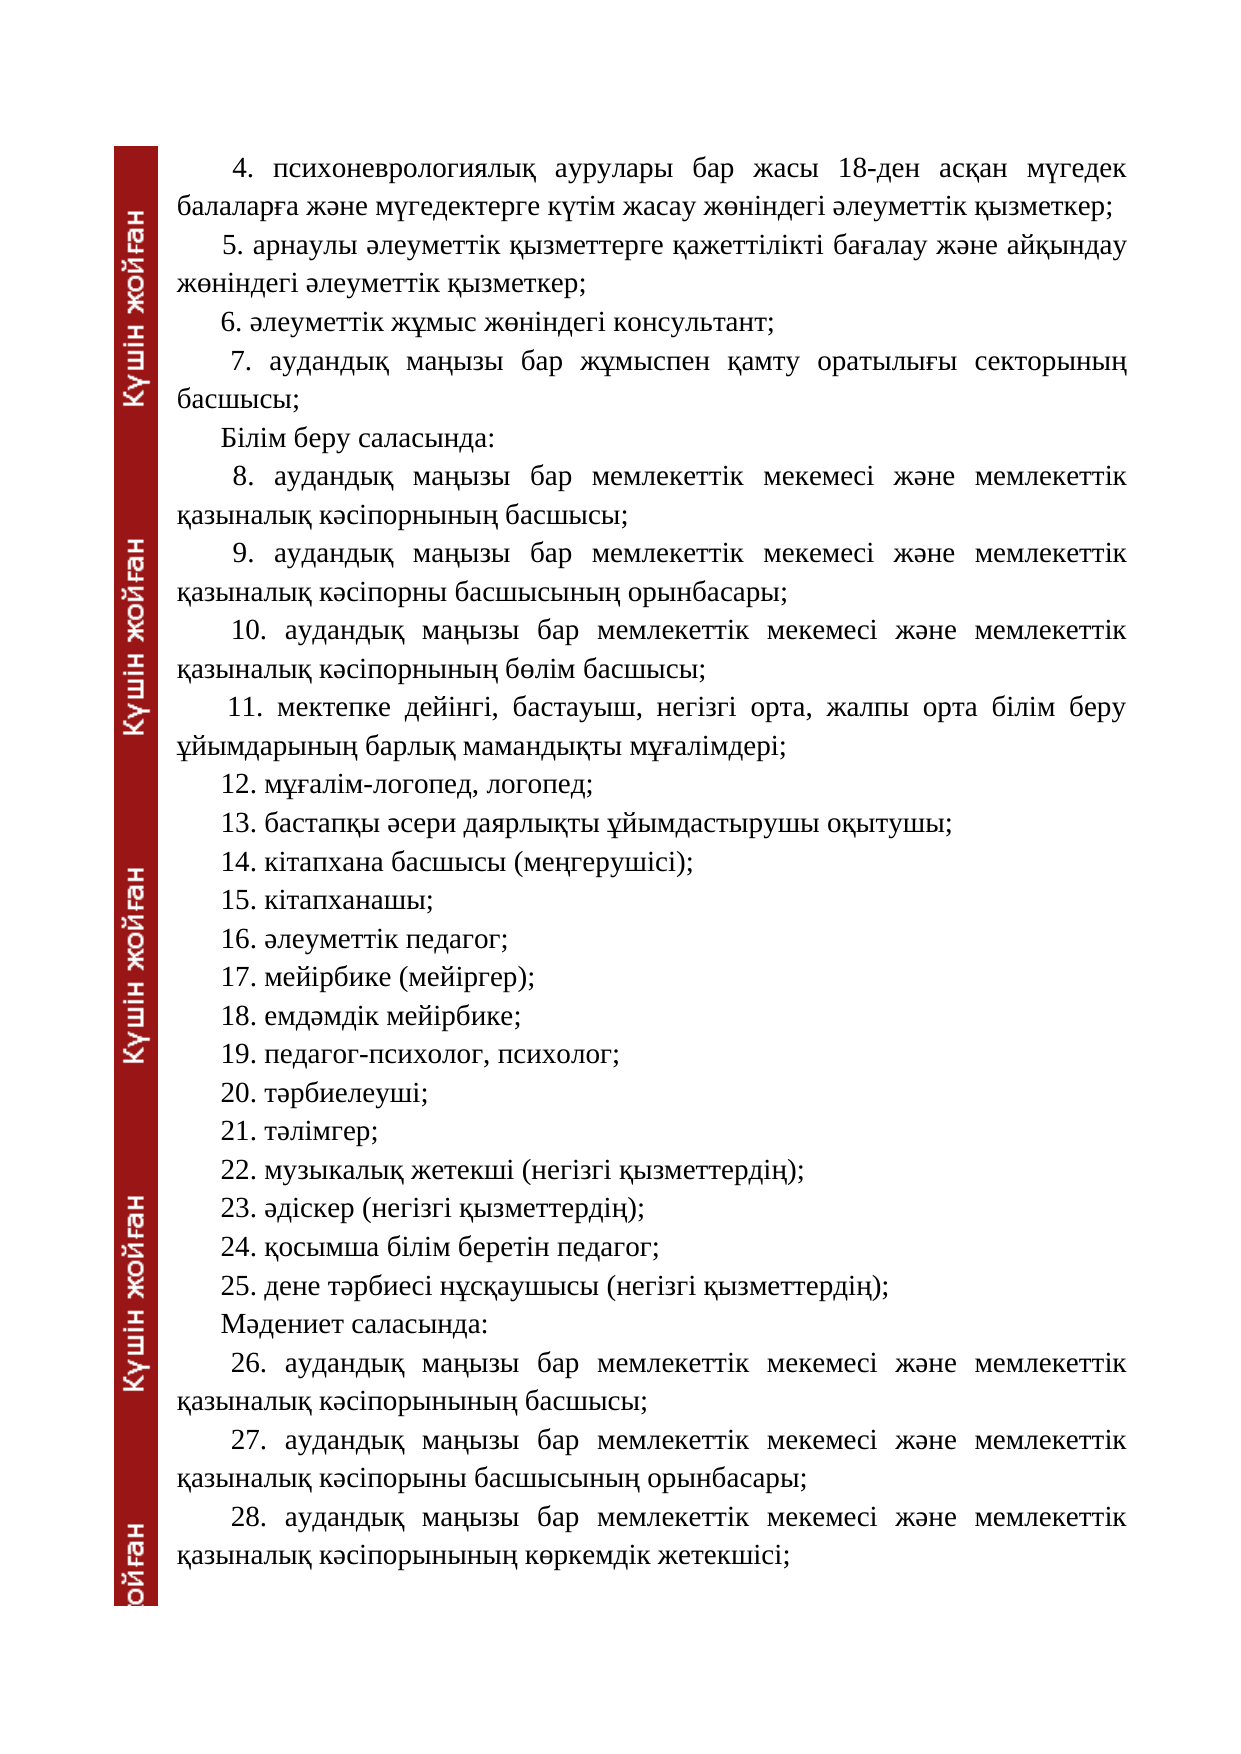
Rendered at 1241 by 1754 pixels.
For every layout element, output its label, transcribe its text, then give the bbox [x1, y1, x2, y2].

picture [114, 1070, 158, 1075]
text 25. дене тәрбиесі нұсқаушысы (негізгі қызметтердің); [112, 1268, 1128, 1301]
picture [114, 916, 158, 921]
picture [114, 1494, 158, 1499]
text 13. бастапқы әсери даярлықты ұйымдастырушы оқытушы; [112, 805, 1128, 839]
picture [114, 954, 158, 959]
text 7. аудандық маңызы бар жұмыспен қамту оратылығы секторының басшысы; [112, 343, 1128, 415]
text 8. аудандық маңызы бар мемлекеттік мекемесі және мемлекеттік қазыналық кәсіпорнының басшысы; [112, 458, 1128, 530]
text 21. тәлімгер; [112, 1113, 1128, 1147]
text 16. әлеуметтік педагог; [112, 921, 1128, 954]
picture [114, 877, 158, 882]
text 24. қосымша білім беретін педагог; [112, 1229, 1128, 1263]
picture [114, 762, 158, 767]
picture [114, 530, 158, 535]
picture [114, 1147, 158, 1152]
text 19. педагог-психолог, психолог; [112, 1036, 1128, 1070]
text 4. психоневрологиялық аурулары бар жасы 18-ден асқан мүгедек балаларға және мүгедектерге күтім жасау жөніндегі әлеуметтік қызметкер; [112, 150, 1128, 222]
picture [114, 1340, 158, 1345]
text 9. аудандық маңызы бар мемлекеттік мекемесі және мемлекеттік қазыналық кәсіпорны басшысының орынбасары; [112, 535, 1128, 607]
picture [114, 415, 158, 420]
text 5. арнаулы әлеуметтік қызметтерге қажеттілікті бағалау және айқындау жөніндегі әлеуметтік қызметкер; [112, 227, 1128, 299]
text 28. аудандық маңызы бар мемлекеттік мекемесі және мемлекеттік қазыналық кәсіпорынының көркемдік жетекшісі; [112, 1499, 1128, 1571]
text 23. әдіскер (негізгі қызметтердің); [112, 1191, 1128, 1224]
picture [114, 222, 158, 227]
picture [114, 1417, 158, 1422]
text 26. аудандық маңызы бар мемлекеттік мекемесі және мемлекеттік қазыналық кәсіпорынының басшысы; [112, 1345, 1128, 1417]
picture [114, 1263, 158, 1268]
text Білім беру саласында: [112, 420, 1128, 453]
text 11. мектепке дейінгі, бастауыш, негізгі орта, жалпы орта білім беру ұйымдарының барлық мамандықты мұғалімдері; [112, 689, 1128, 762]
text 20. тәрбиелеуші; [112, 1075, 1128, 1108]
text 15. кітапханашы; [112, 882, 1128, 916]
text 14. кітапхана басшысы (меңгерушісі); [112, 844, 1128, 877]
picture [114, 1108, 158, 1113]
text 22. музыкалық жетекші (негізгі қызметтердің); [112, 1152, 1128, 1186]
picture [114, 1224, 158, 1229]
text 27. аудандық маңызы бар мемлекеттік мекемесі және мемлекеттік қазыналық кәсіпорыны басшысының орынбасары; [112, 1422, 1128, 1494]
picture [114, 839, 158, 844]
picture [114, 299, 158, 304]
text 12. мұғалім-логопед, логопед; [112, 767, 1128, 800]
picture [114, 1301, 158, 1306]
picture [114, 607, 158, 612]
text Мәдениет саласында: [112, 1306, 1128, 1340]
text 6. әлеуметтік жұмыс жөніндегі консультант; [112, 304, 1128, 338]
picture [114, 146, 158, 150]
picture [114, 1186, 158, 1191]
picture [114, 453, 158, 458]
picture [114, 1031, 158, 1036]
text 17. мейірбике (мейіргер); [112, 959, 1128, 993]
picture [114, 338, 158, 343]
text 18. емдәмдік мейірбике; [112, 998, 1128, 1031]
picture [114, 684, 158, 689]
picture [114, 993, 158, 998]
picture [114, 1571, 158, 1606]
picture [114, 800, 158, 805]
text 10. аудандық маңызы бар мемлекеттік мекемесі және мемлекеттік қазыналық кәсіпорнының бөлім басшысы; [112, 612, 1128, 684]
